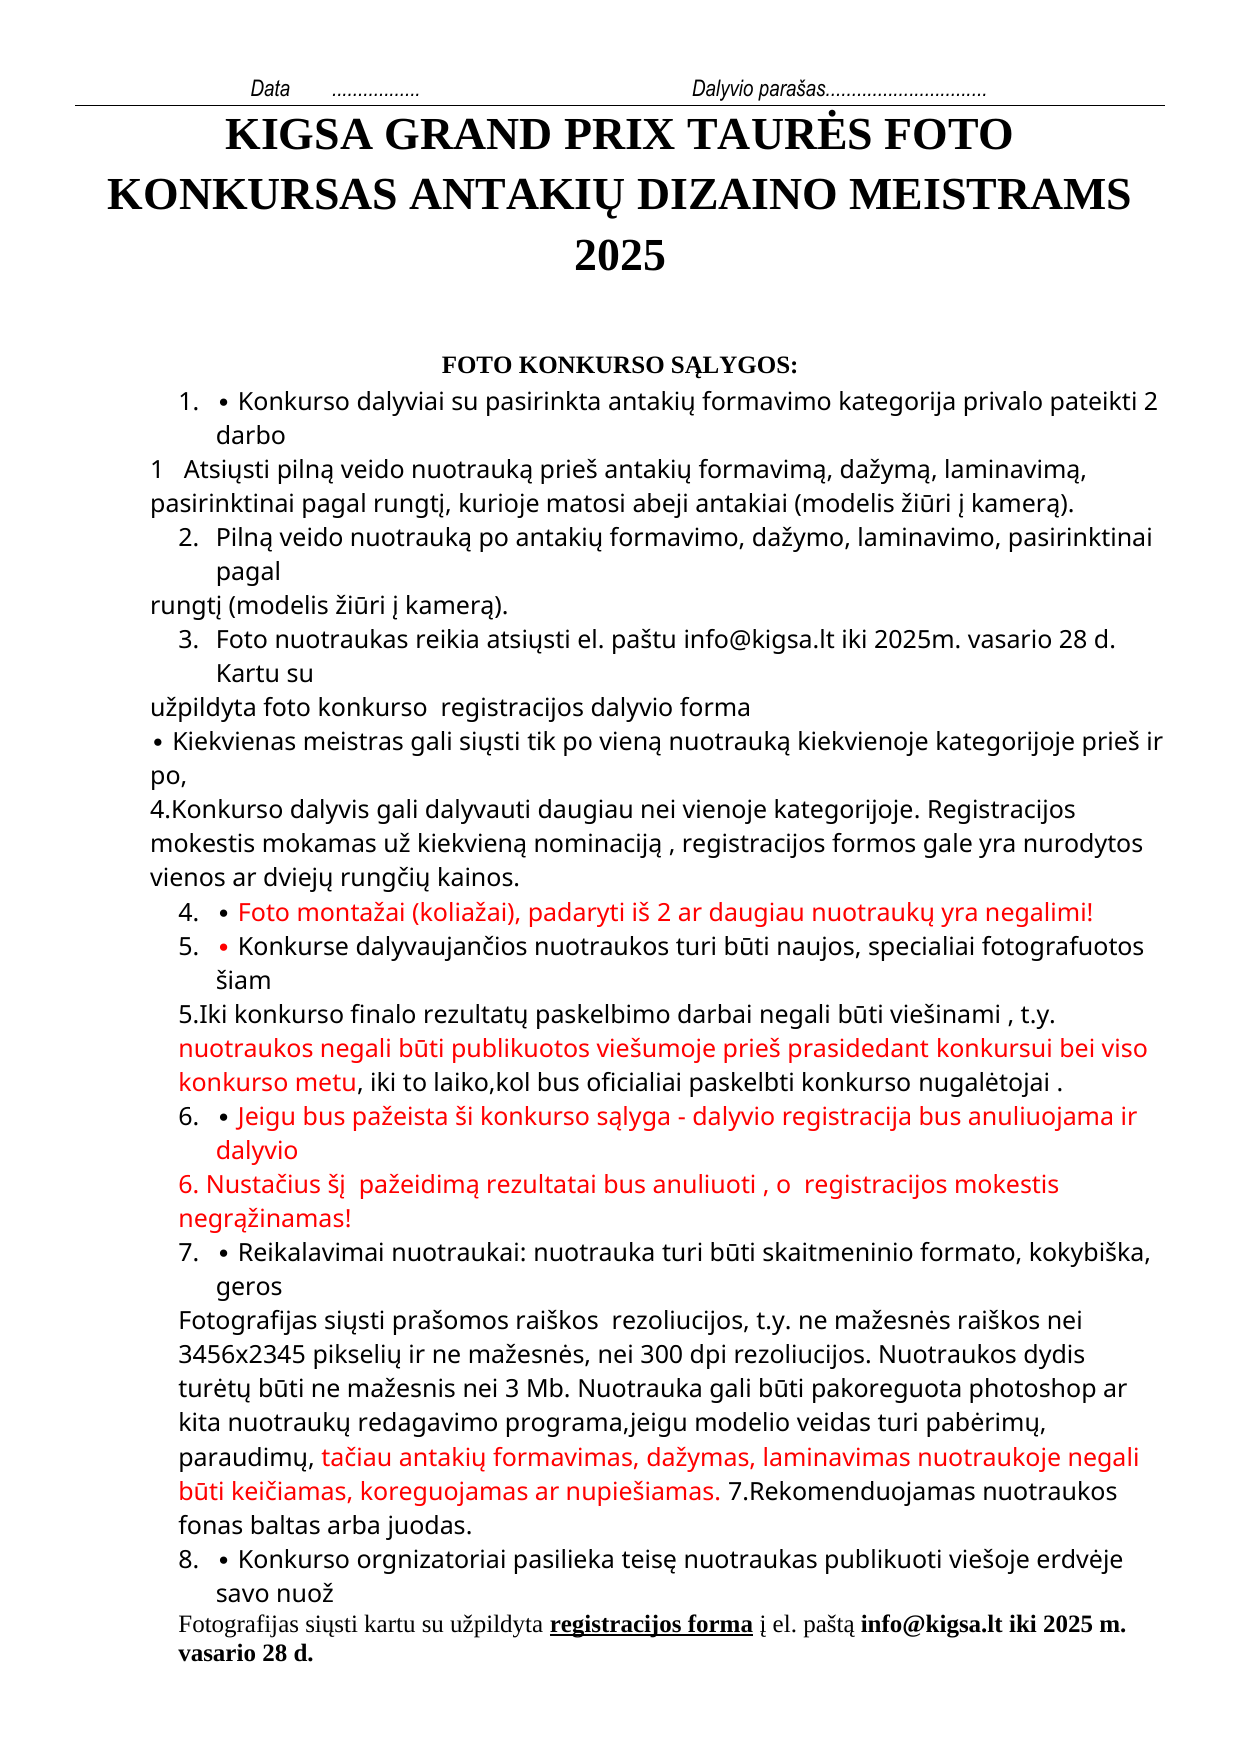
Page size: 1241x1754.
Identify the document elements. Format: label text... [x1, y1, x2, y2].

list Pilną veido nuotrauką po antakių formavimo, dažymo, laminavimo, pasirinktinai pagal [178, 519, 1165, 588]
text Fotografijas siųsti kartu su užpildyta registracijos forma į el. paštą info@kigsa.lt iki 2025 m. vasario 28 d. [178, 1609, 1165, 1667]
list ∙ Konkurse dalyvaujančios nuotraukos turi būti naujos, specialiai fotografuotos šiam [178, 928, 1165, 996]
list ∙ Konkurso dalyviai su pasirinkta antakių formavimo kategorija privalo pateikti 2 darbo [178, 383, 1165, 451]
list Foto nuotraukas reikia atsiųsti el. paštu info@kigsa.lt iki 2025m. vasario 28 d. Kartu su [178, 622, 1165, 690]
text FOTO KONKURSO SĄLYGOS: [75, 350, 1165, 379]
text užpildyta foto konkurso registracijos dalyvio forma [150, 690, 1165, 724]
text 1 Atsiųsti pilną veido nuotrauką prieš antakių formavimą, dažymą, laminavimą, pasirinktinai pagal rungtį, kurioje matosi abeji antakiai (modelis žiūri į kamerą). [150, 451, 1165, 519]
text rungtį (modelis žiūri į kamerą). [150, 588, 1165, 622]
list ∙ Konkurso orgnizatoriai pasilieka teisę nuotraukas publikuoti viešoje erdvėje savo nuož [178, 1541, 1165, 1609]
text ∙ Kiekvienas meistras gali siųsti tik po vieną nuotrauką kiekvienoje kategorijoje prieš ir po, [150, 724, 1165, 792]
text 5.Iki konkurso finalo rezultatų paskelbimo darbai negali būti viešinami , t.y. nuotraukos negali būti publikuotos viešumoje prieš prasidedant konkursui bei viso konkurso metu, iki to laiko,kol bus oficialiai paskelbti konkurso nugalėtojai . [178, 996, 1165, 1098]
text 6. Nustačius šį pažeidimą rezultatai bus anuliuoti , o registracijos mokestis negrąžinamas! [178, 1167, 1165, 1235]
text Fotografijas siųsti prašomos raiškos rezoliucijos, t.y. ne mažesnės raiškos nei 3456x2345 pikselių ir ne mažesnės, nei 300 dpi rezoliucijos. Nuotraukos dydis turėtų būti ne mažesnis nei 3 Mb. Nuotrauka gali būti pakoreguota photoshop ar kita nuotraukų redagavimo programa,jeigu modelio veidas turi pabėrimų, paraudimų, tačiau antakių formavimas, dažymas, laminavimas nuotraukoje negali būti keičiamas, koreguojamas ar nupiešiamas. 7.Rekomenduojamas nuotraukos fonas baltas arba juodas. [178, 1303, 1165, 1541]
list ∙ Reikalavimai nuotraukai: nuotrauka turi būti skaitmeninio formato, kokybiška, geros [178, 1235, 1165, 1303]
list ∙ Jeigu bus pažeista ši konkurso sąlyga - dalyvio registracija bus anuliuojama ir dalyvio [178, 1098, 1165, 1167]
text 4.Konkurso dalyvis gali dalyvauti daugiau nei vienoje kategorijoje. Registracijos mokestis mokamas už kiekvieną nominaciją , registracijos formos gale yra nurodytos vienos ar dviejų rungčių kainos. [150, 792, 1165, 894]
text KIGSA GRAND PRIX TAURĖS FOTO KONKURSAS ANTAKIŲ DIZAINO MEISTRAMS 2025 [75, 106, 1165, 280]
text Data ................. Dalyvio parašas............................... [75, 75, 1165, 101]
list ∙ Foto montažai (koliažai), padaryti iš 2 ar daugiau nuotraukų yra negalimi! [178, 894, 1165, 928]
